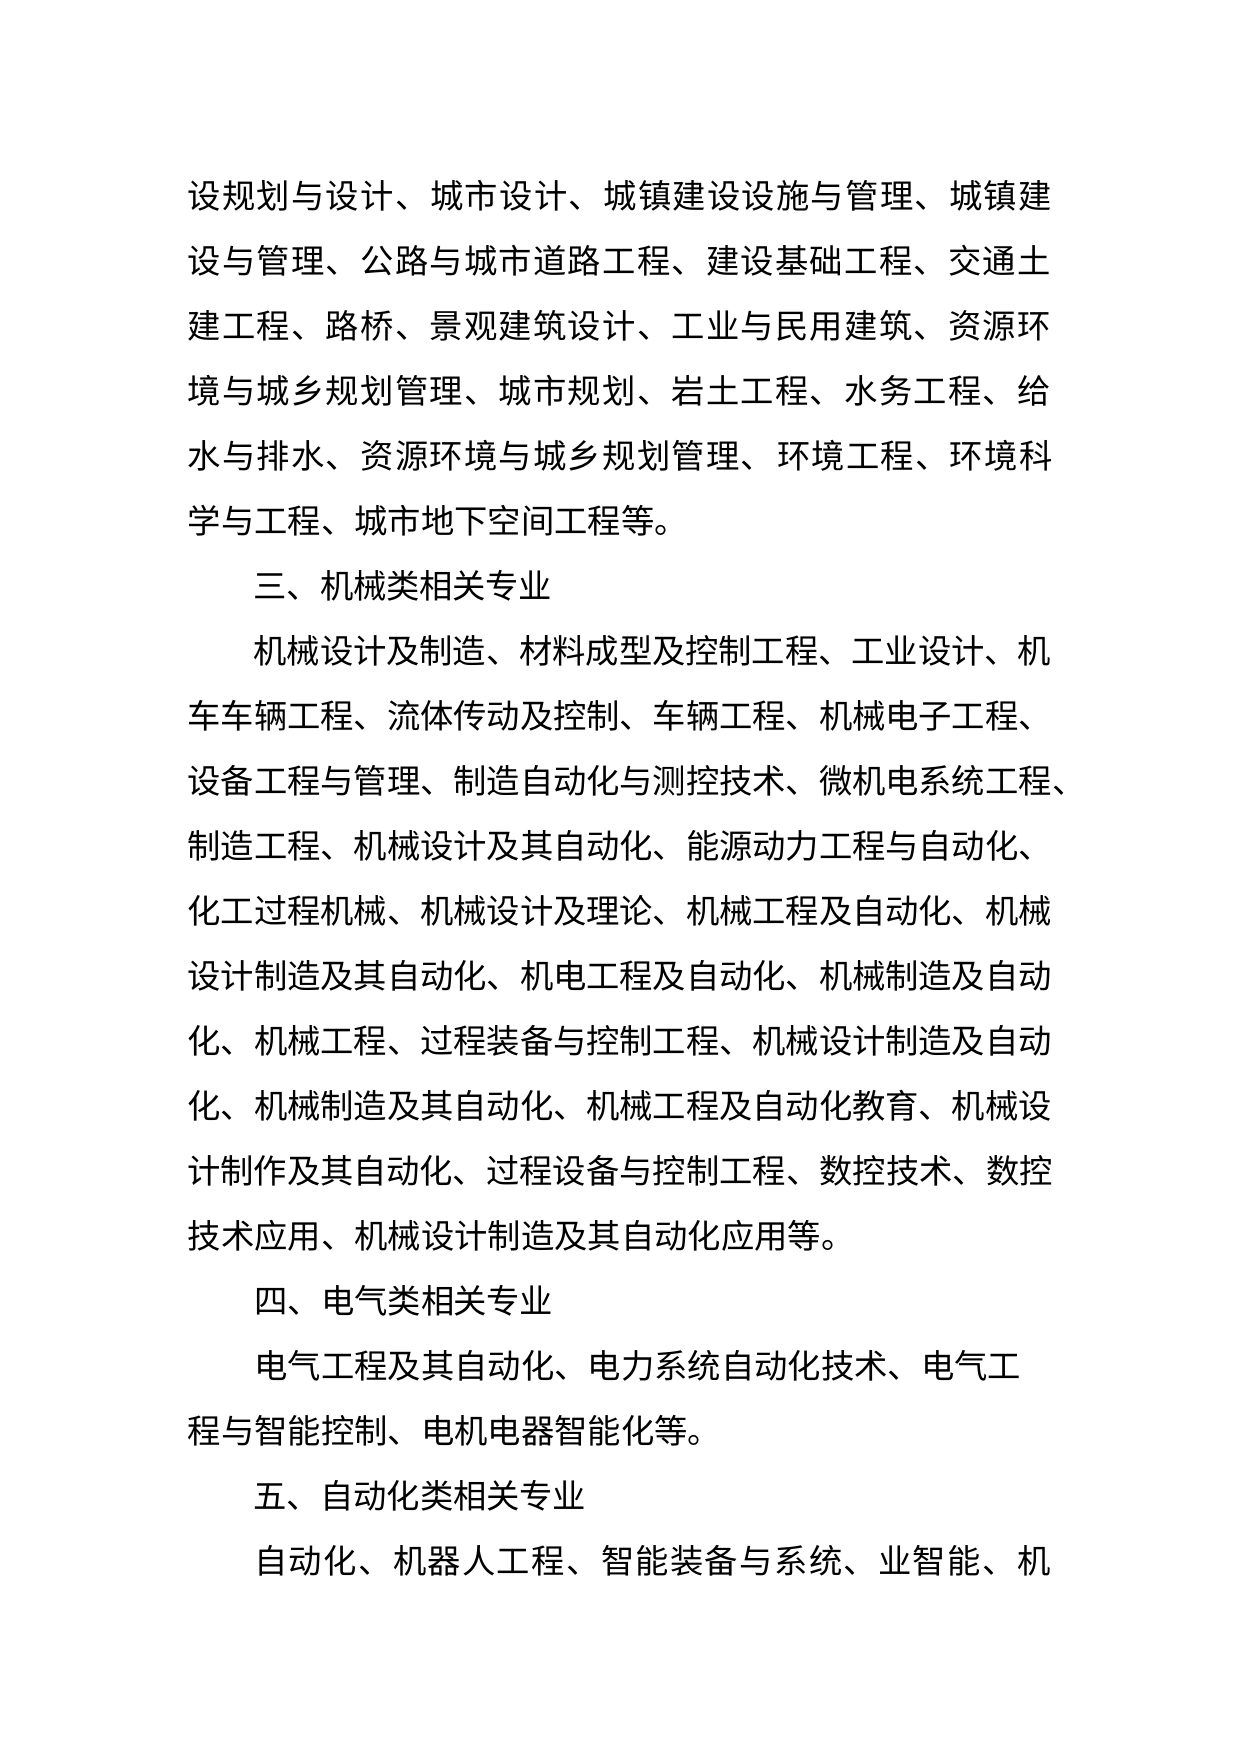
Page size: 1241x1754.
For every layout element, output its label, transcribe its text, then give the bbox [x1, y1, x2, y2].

text 四、电气类相关专业 [187, 1267, 1053, 1332]
text 五、自动化类相关专业 [187, 1462, 1053, 1527]
text 电气工程及其自动化、电力系统自动化技术、电气工程与智能控制、电机电器智能化等。 [187, 1332, 1053, 1462]
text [187, 1527, 1053, 1592]
text 机械设计及制造、材料成型及控制工程、工业设计、机车车辆工程、流体传动及控制、车辆工程、机械电子工程、设备工程与管理、制造自动化与测控技术、微机电系统工程、制造工程、机械设计及其自动化、能源动力工程与自动化、化工过程机械、机械设计及理论、机械工程及自动化、机械设计制造及其自动化、机电工程及自动化、机械制造及自动化、机械工程、过程装备与控制工程、机械设计制造及自动化、机械制造及其自动化、机械工程及自动化教育、机械设计制作及其自动化、过程设备与控制工程、数控技术、数控技术应用、机械设计制造及其自动化应用等。 [187, 617, 1053, 1267]
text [187, 162, 1053, 552]
text 三、机械类相关专业 [187, 552, 1053, 617]
